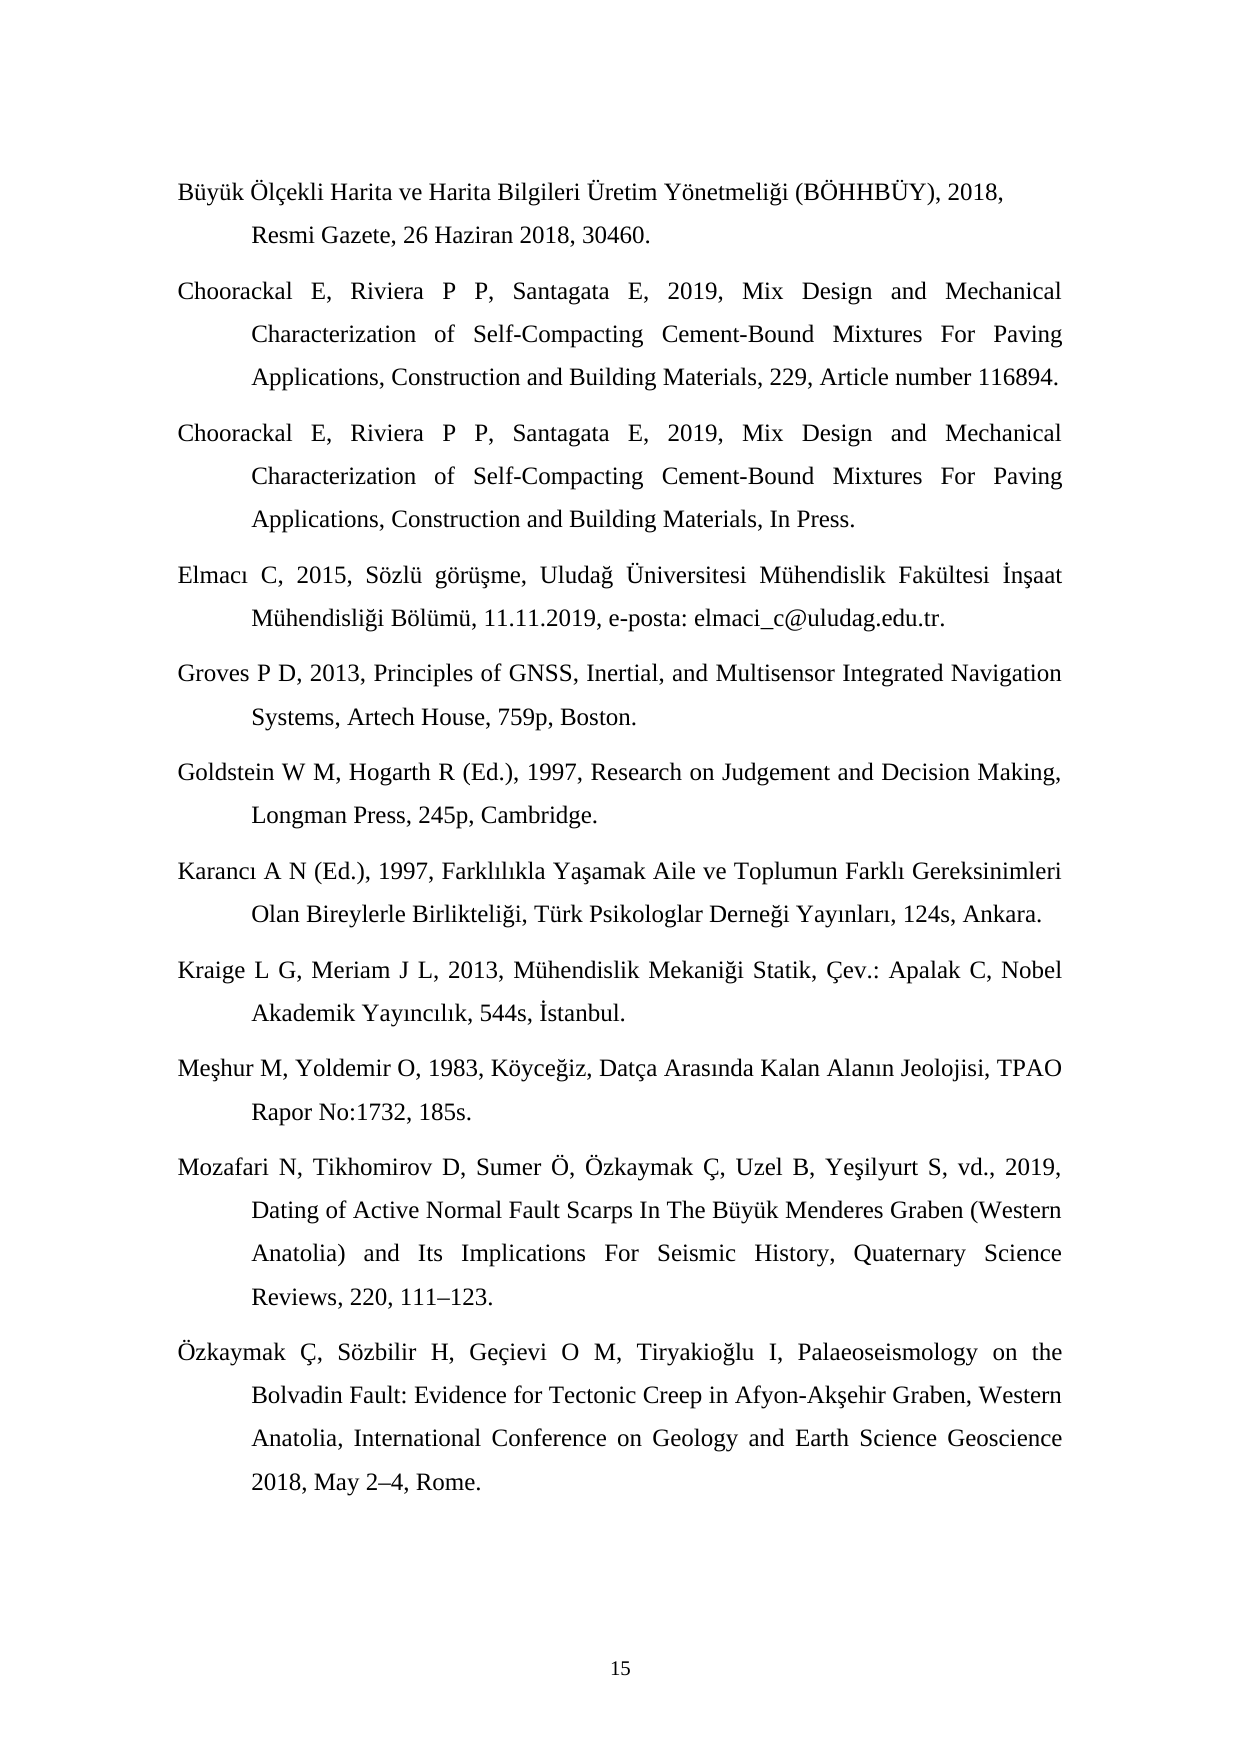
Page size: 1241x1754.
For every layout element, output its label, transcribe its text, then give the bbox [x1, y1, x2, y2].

text Goldstein W M, Hogarth R (Ed.), 1997, Research on Judgement and Decision Making, Longman Press, 245p, Cambridge. [177, 757, 1063, 829]
text Özkaymak Ç, Sözbilir H, Geçievi O M, Tiryakioğlu I, Palaeoseismology on the Bolvadin Fault: Evidence for Tectonic Creep in Afyon-Akşehir Graben, Western Anatolia, International Conference on Geology and Earth Science Geoscience 2018, May 2–4, Rome. [177, 1337, 1063, 1495]
text Choorackal E, Riviera P P, Santagata E, 2019, Mix Design and Mechanical Characterization of Self-Compacting Cement-Bound Mixtures For Paving Applications, Construction and Building Materials, 229, Article number 116894. [177, 276, 1063, 391]
text Choorackal E, Riviera P P, Santagata E, 2019, Mix Design and Mechanical Characterization of Self-Compacting Cement-Bound Mixtures For Paving Applications, Construction and Building Materials, In Press. [177, 418, 1063, 533]
text Elmacı C, 2015, Sözlü görüşme, Uludağ Üniversitesi Mühendislik Fakültesi İnşaat Mühendisliği Bölümü, 11.11.2019, e-posta: elmaci_c@uludag.edu.tr. [177, 560, 1063, 632]
text Meşhur M, Yoldemir O, 1983, Köyceğiz, Datça Arasında Kalan Alanın Jeolojisi, TPAO Rapor No:1732, 185s. [177, 1053, 1063, 1125]
text Groves P D, 2013, Principles of GNSS, Inertial, and Multisensor Integrated Navigation Systems, Artech House, 759p, Boston. [177, 658, 1063, 730]
text Mozafari N, Tikhomirov D, Sumer Ö, Özkaymak Ç, Uzel B, Yeşilyurt S, vd., 2019, Dating of Active Normal Fault Scarps In The Büyük Menderes Graben (Western Anatolia) and Its Implications For Seismic History, Quaternary Science Reviews, 220, 111–123. [177, 1152, 1063, 1310]
text Büyük Ölçekli Harita ve Harita Bilgileri Üretim Yönetmeliği (BÖHHBÜY), 2018, Resmi Gazete, 26 Haziran 2018, 30460. [177, 177, 1063, 249]
text Karancı A N (Ed.), 1997, Farklılıkla Yaşamak Aile ve Toplumun Farklı Gereksinimleri Olan Bireylerle Birlikteliği, Türk Psikologlar Derneği Yayınları, 124s, Ankara. [177, 856, 1063, 928]
text Kraige L G, Meriam J L, 2013, Mühendislik Mekaniği Statik, Çev.: Apalak C, Nobel Akademik Yayıncılık, 544s, İstanbul. [177, 955, 1063, 1027]
